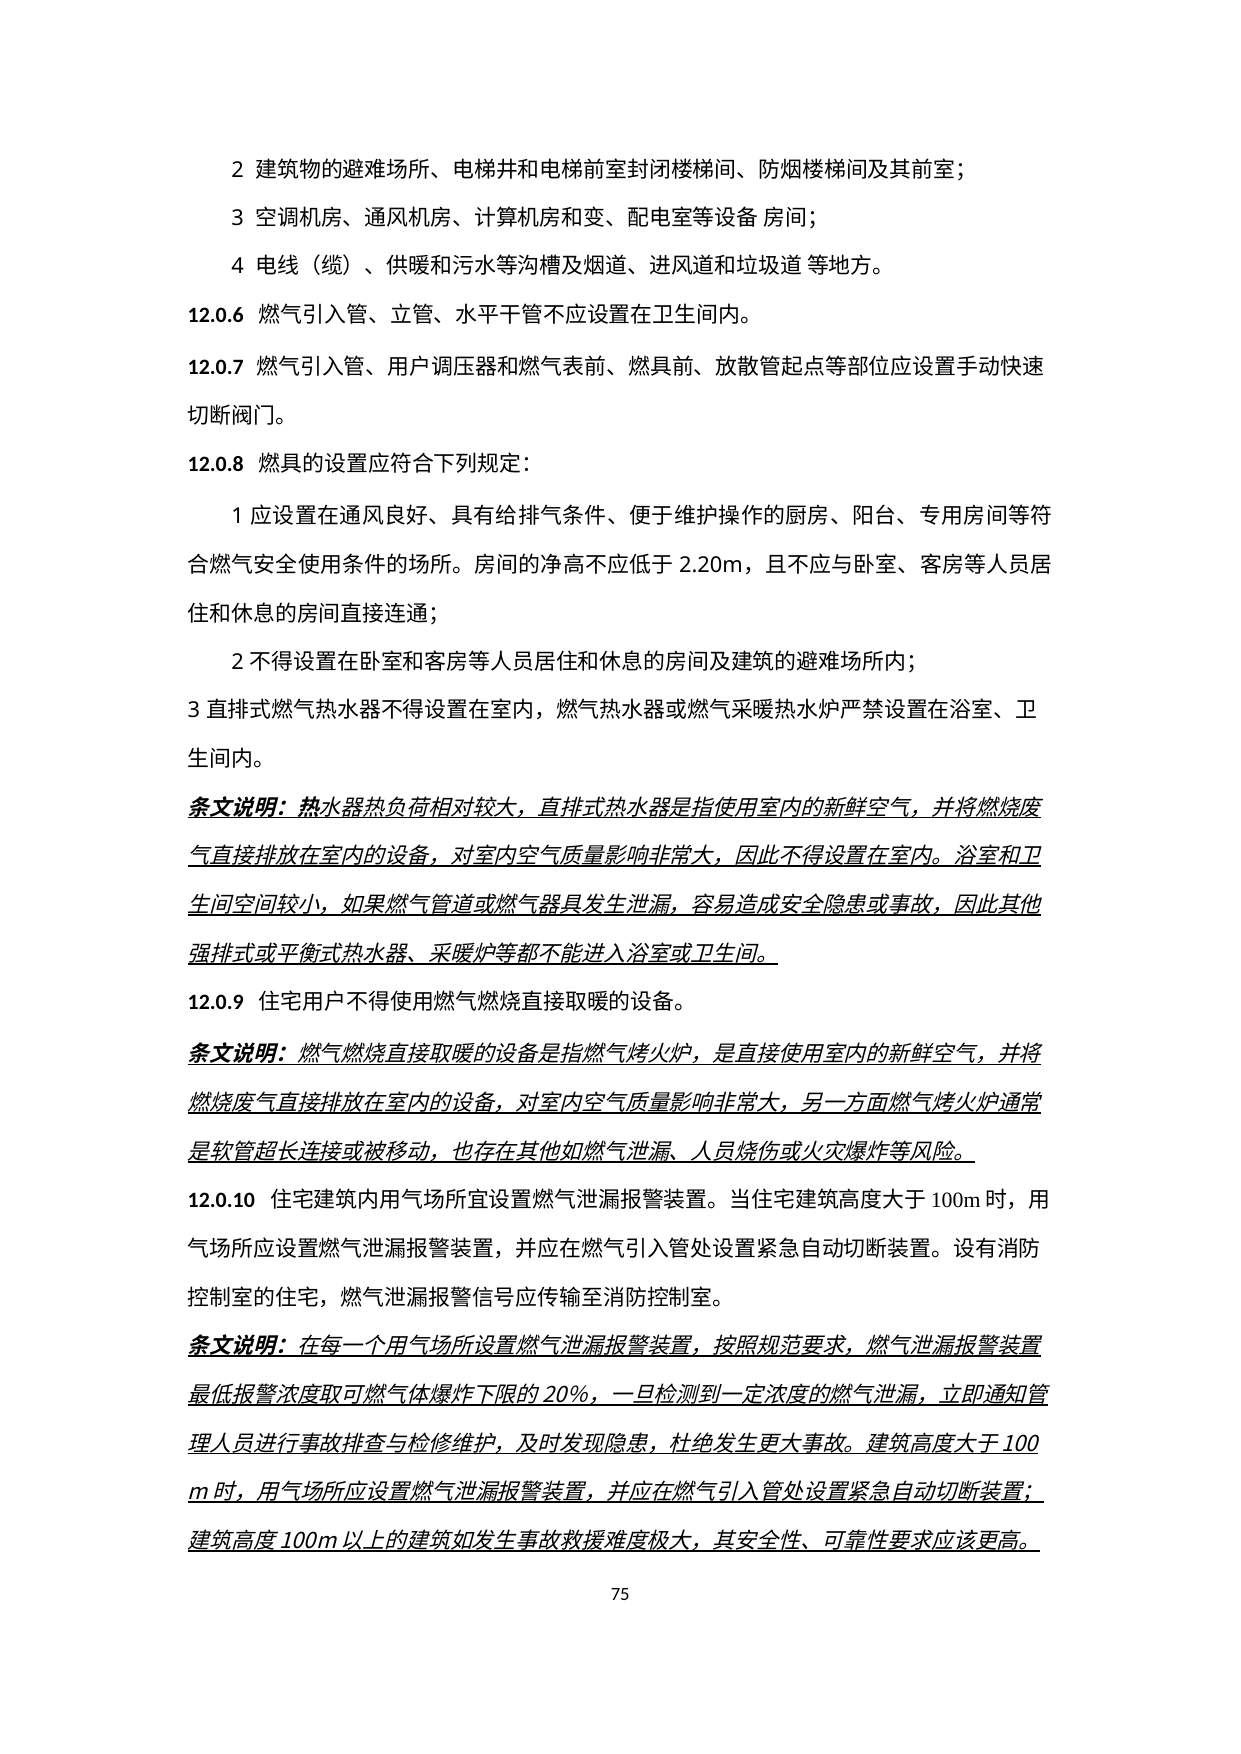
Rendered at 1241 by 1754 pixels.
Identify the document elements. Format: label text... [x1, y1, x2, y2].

text 3 空调机房、通风机房、计算机房和变、配电室等设备 房间； [187, 199, 1053, 232]
text 1 应设置在通风良好、具有给排气条件、便于维护操作的厨房、阳台、专用房间等符合燃气安全使用条件的场所。房间的净高不应低于2.20m，且不应与卧室、客房等人员居住和休息的房间直接连通； [187, 498, 1053, 628]
list 12.0.6 燃气引入管、立管、水平干管不应设置在卫生间内。 [187, 296, 1053, 329]
list 12.0.9 住宅用户不得使用燃气燃烧直接取暖的设备。 [187, 984, 1053, 1016]
text 条文说明：燃气燃烧直接取暖的设备是指燃气烤火炉，是直接使用室内的新鲜空气，并将燃烧废气直接排放在室内的设备，对室内空气质量影响非常大，另一方面燃气烤火炉通常是软管超长连接或被移动，也存在其他如燃气泄漏、人员烧伤或火灾爆炸等风险。 [187, 1036, 1053, 1166]
text 2 不得设置在卧室和客房等人员居住和休息的房间及建筑的避难场所内； [187, 644, 1053, 676]
text 3 直排式燃气热水器不得设置在室内，燃气热水器或燃气采暖热水炉严禁设置在浴室、卫生间内。 [187, 692, 1053, 773]
text 2 建筑物的避难场所、电梯井和电梯前室封闭楼梯间、防烟楼梯间及其前室； [187, 151, 1053, 184]
text 条文说明：热水器热负荷相对较大，直排式热水器是指使用室内的新鲜空气，并将燃烧废气直接排放在室内的设备，对室内空气质量影响非常大，因此不得设置在室内。浴室和卫生间空间较小，如果燃气管道或燃气器具发生泄漏，容易造成安全隐患或事故，因此其他强排式或平衡式热水器、采暖炉等都不能进入浴室或卫生间。 [187, 789, 1053, 968]
text 条文说明：在每一个用气场所设置燃气泄漏报警装置，按照规范要求，燃气泄漏报警装置最低报警浓度取可燃气体爆炸下限的20％，一旦检测到一定浓度的燃气泄漏，立即通知管理人员进行事故排查与检修维护，及时发现隐患，杜绝发生更大事故。建筑高度大于100m时，用气场所应设置燃气泄漏报警装置，并应在燃气引入管处设置紧急自动切断装置；建筑高度100m以上的建筑如发生事故救援难度极大，其安全性、可靠性要求应该更高。 [187, 1328, 1053, 1555]
list 12.0.8 燃具的设置应符合下列规定： [187, 446, 1053, 478]
text 4 电线（缆）、供暖和污水等沟槽及烟道、进风道和垃圾道 等地方。 [187, 248, 1053, 280]
list 12.0.10 住宅建筑内用气场所宜设置燃气泄漏报警装置。当住宅建筑高度大于100m时，用气场所应设置燃气泄漏报警装置，并应在燃气引入管处设置紧急自动切断装置。设有消防控制室的住宅，燃气泄漏报警信号应传输至消防控制室。 [187, 1182, 1053, 1312]
list 12.0.7 燃气引入管、用户调压器和燃气表前、燃具前、放散管起点等部位应设置手动快速切断阀门。 [187, 348, 1053, 430]
